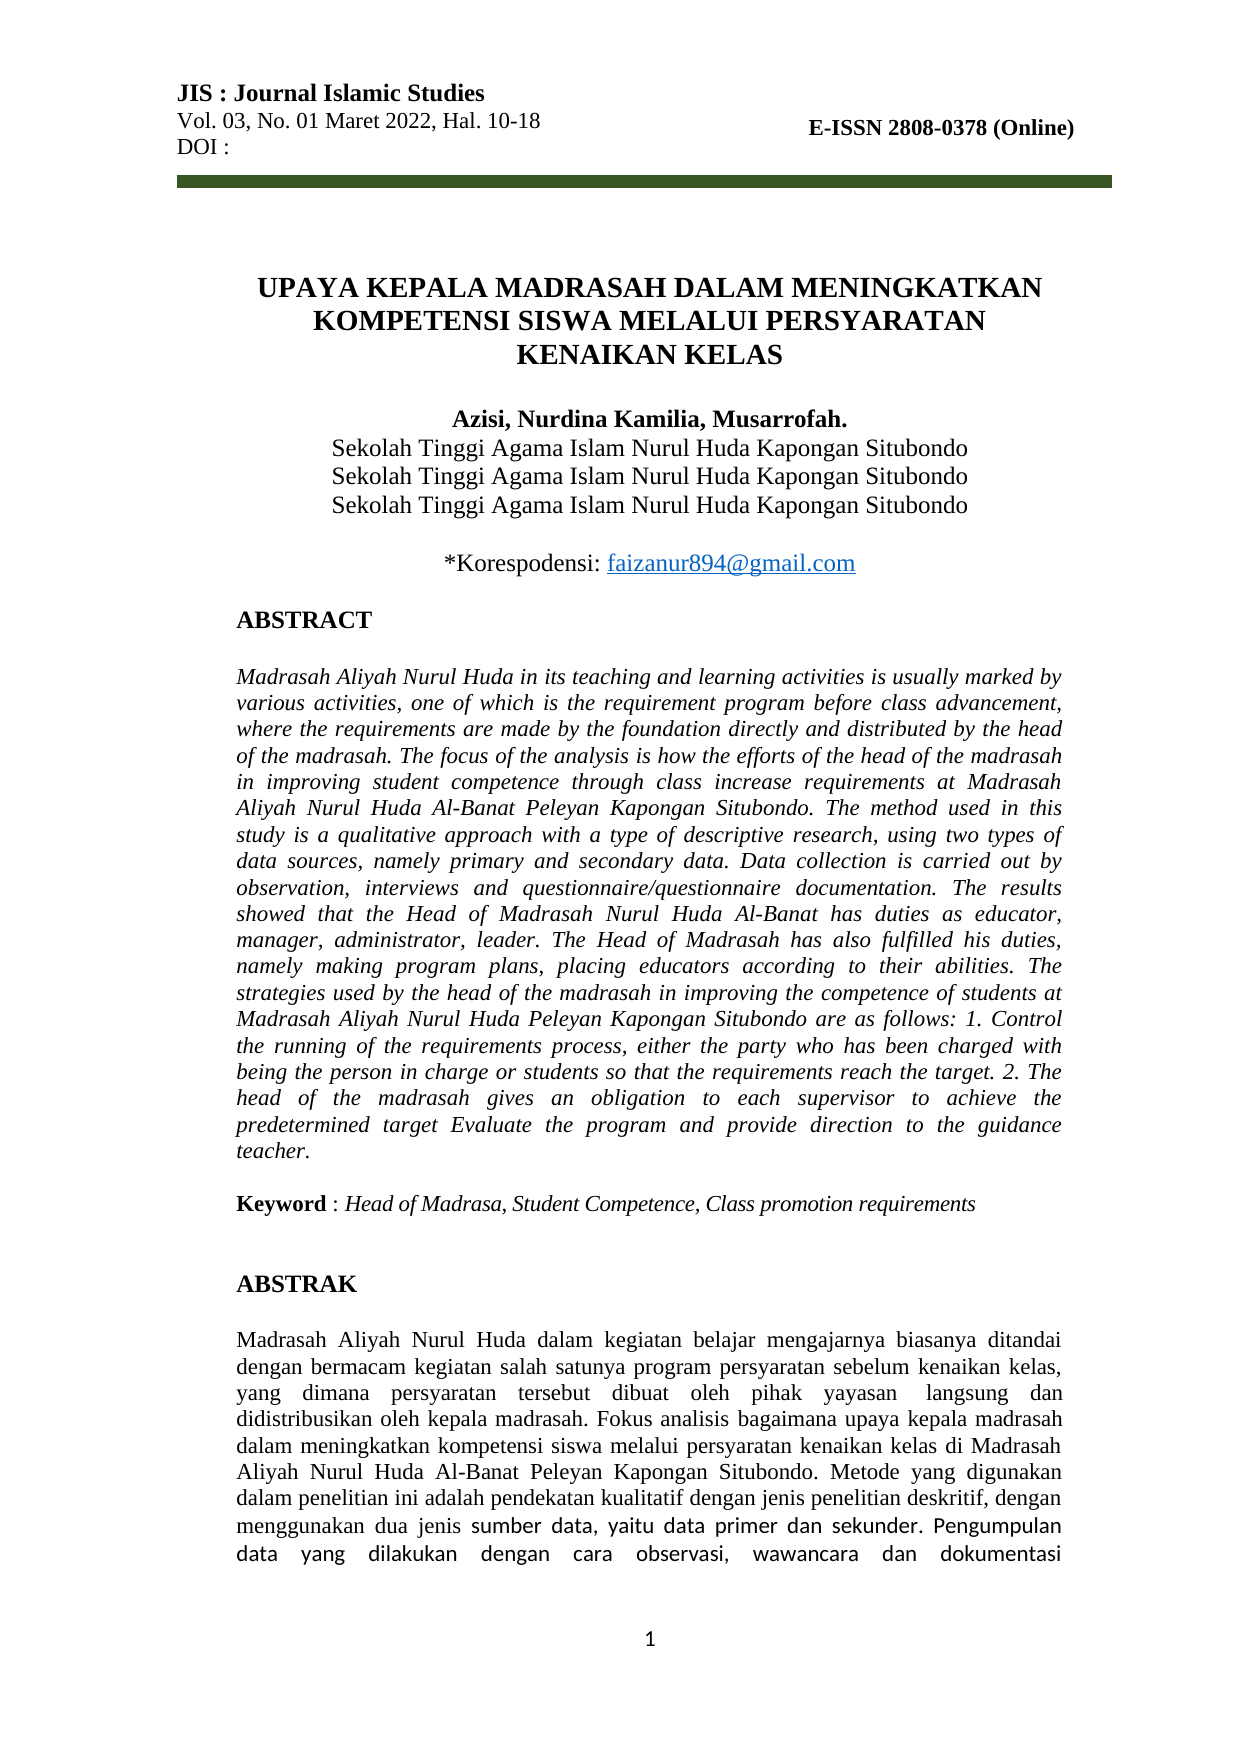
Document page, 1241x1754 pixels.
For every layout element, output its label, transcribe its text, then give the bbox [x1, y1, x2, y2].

text ABSTRACT [236, 605, 1063, 634]
text Sekolah Tinggi Agama Islam Nurul Huda Kapongan Situbondo [236, 490, 1063, 519]
text ABSTRAK [236, 1269, 1063, 1298]
text Sekolah Tinggi Agama Islam Nurul Huda Kapongan Situbondo [236, 461, 1063, 490]
text Keyword : Head of Madrasa, Student Competence, Class promotion requirements [236, 1190, 1063, 1216]
text Sekolah Tinggi Agama Islam Nurul Huda Kapongan Situbondo [236, 433, 1063, 461]
text Madrasah Aliyah Nurul Huda in its teaching and learning activities is usually marked by various activities, one of which is the requirement program before class advancement, where the requirements are made by the foundation directly and distributed by the head of the madrasah. The focus of the analysis is how the efforts of the head of the madrasah in improving student competence through class increase requirements at Madrasah Aliyah Nurul Huda Al-Banat Peleyan Kapongan Situbondo. The method used in this study is a qualitative approach with a type of descriptive research, using two types of data sources, namely primary and secondary data. Data collection is carried out by observation, interviews and questionnaire/questionnaire documentation. The results showed that the Head of Madrasah Nurul Huda Al-Banat has duties as educator, manager, administrator, leader. The Head of Madrasah has also fulfilled his duties, namely making program plans, placing educators according to their abilities. The strategies used by the head of the madrasah in improving the competence of students at Madrasah Aliyah Nurul Huda Peleyan Kapongan Situbondo are as follows: 1. Control the running of the requirements process, either the party who has been charged with being the person in charge or students so that the requirements reach the target. 2. The head of the madrasah gives an obligation to each supervisor to achieve the predetermined target Evaluate the program and provide direction to the guidance teacher. [236, 663, 1063, 1163]
text Azisi, Nurdina Kamilia, Musarrofah. [236, 404, 1063, 433]
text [236, 1326, 1063, 1567]
text *Korespodensi: faizanur894@gmail.com [236, 548, 1063, 576]
text UPAYA KEPALA MADRASAH DALAM MENINGKATKAN KOMPETENSI SISWA MELALUI PERSYARATAN KENAIKAN KELAS [236, 270, 1063, 370]
